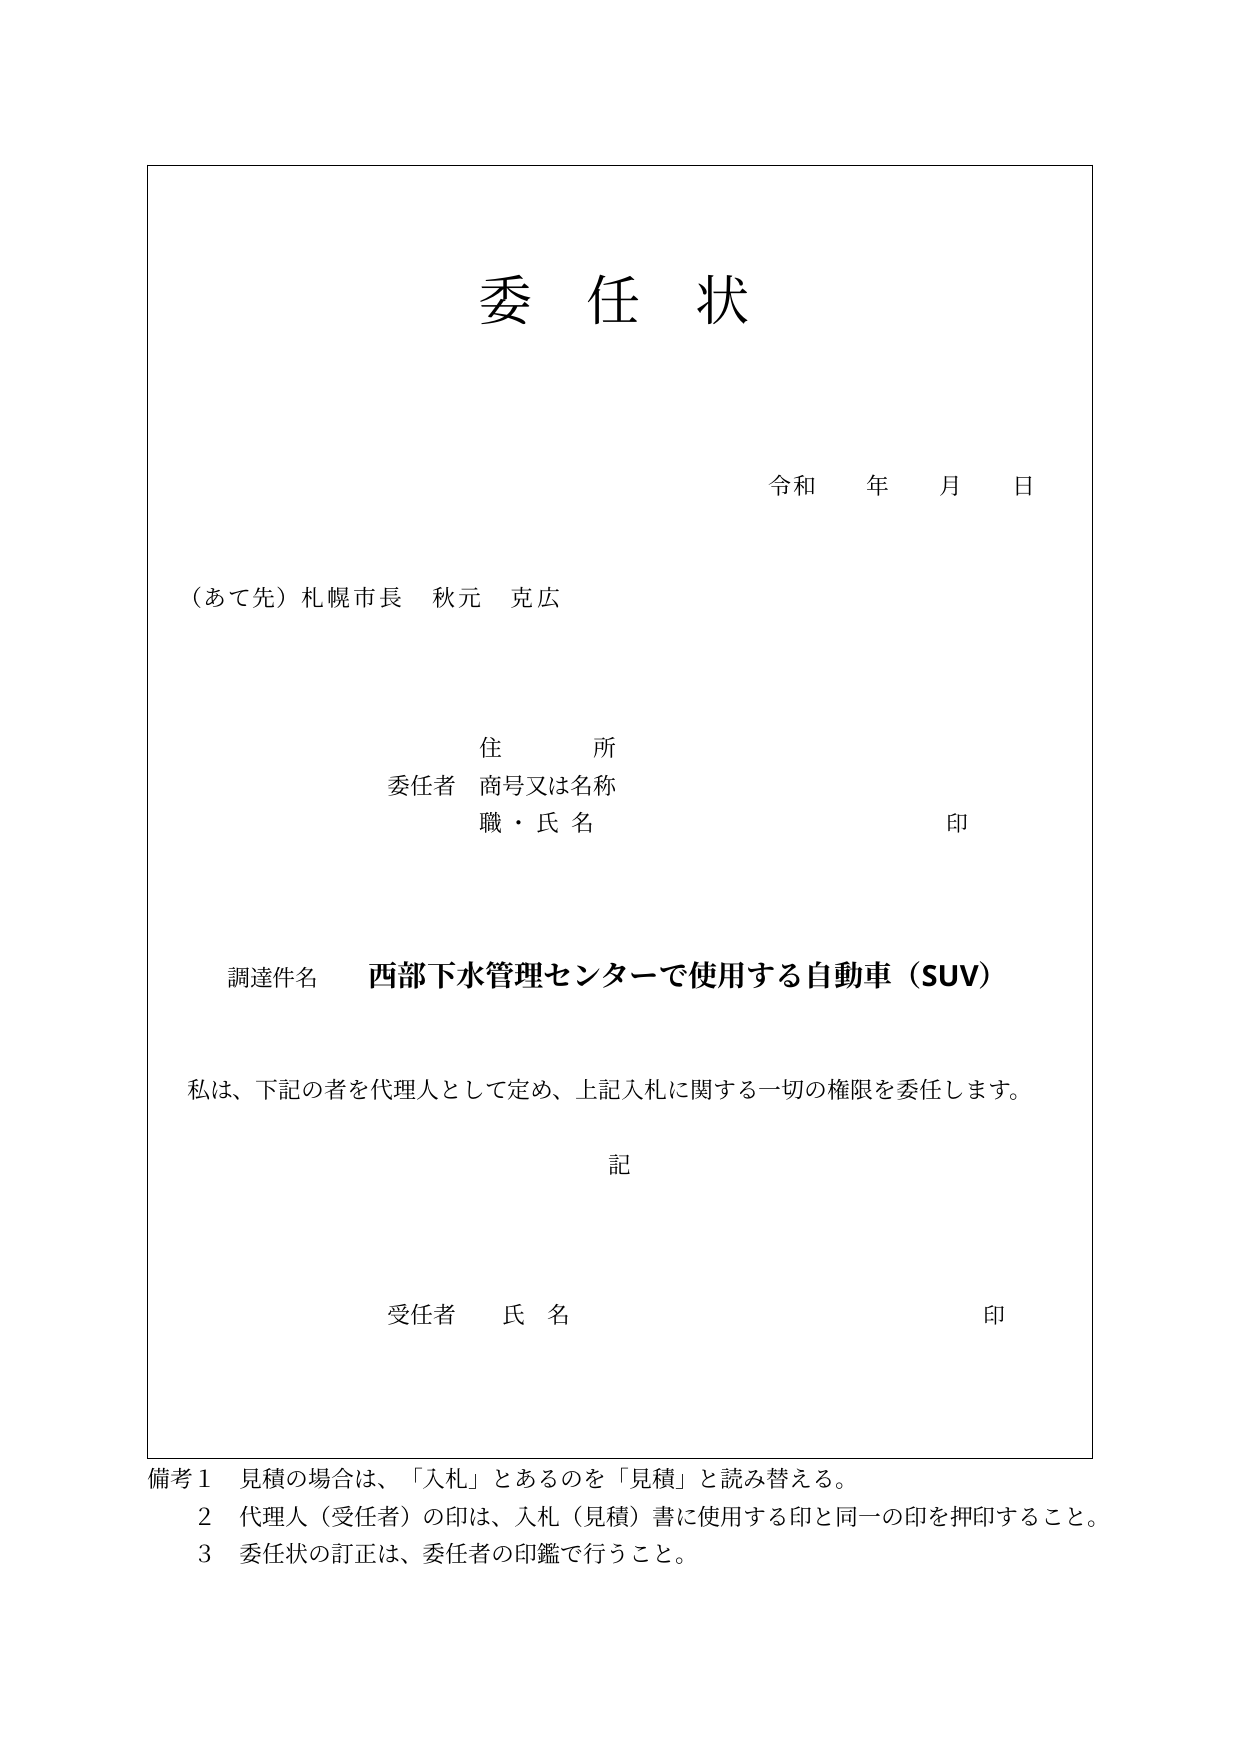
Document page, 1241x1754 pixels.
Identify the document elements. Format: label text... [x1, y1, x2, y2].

text 備考１ 見積の場合は、「入札」とあるのを「見積」と読み替える。 [148, 1459, 1092, 1496]
text ２ 代理人（受任者）の印は、入札（見積）書に使用する印と同一の印を押印すること。 [148, 1496, 1092, 1534]
table_header 委 任 状 令和 年 月 日 （あて先）札幌市長 秋元 克広 住 所 委任者 商号又は名称 職 ・ 氏 名 印 調達件名 西部下水管理センターで使用する自動車（SUV） 私は、下記の者を代理人として定め、上記入札に関する一切の権限を委任します。 記 受任者 氏 名 印 [148, 166, 1092, 1458]
text ３ 委任状の訂正は、委任者の印鑑で行うこと。 [148, 1534, 1092, 1571]
